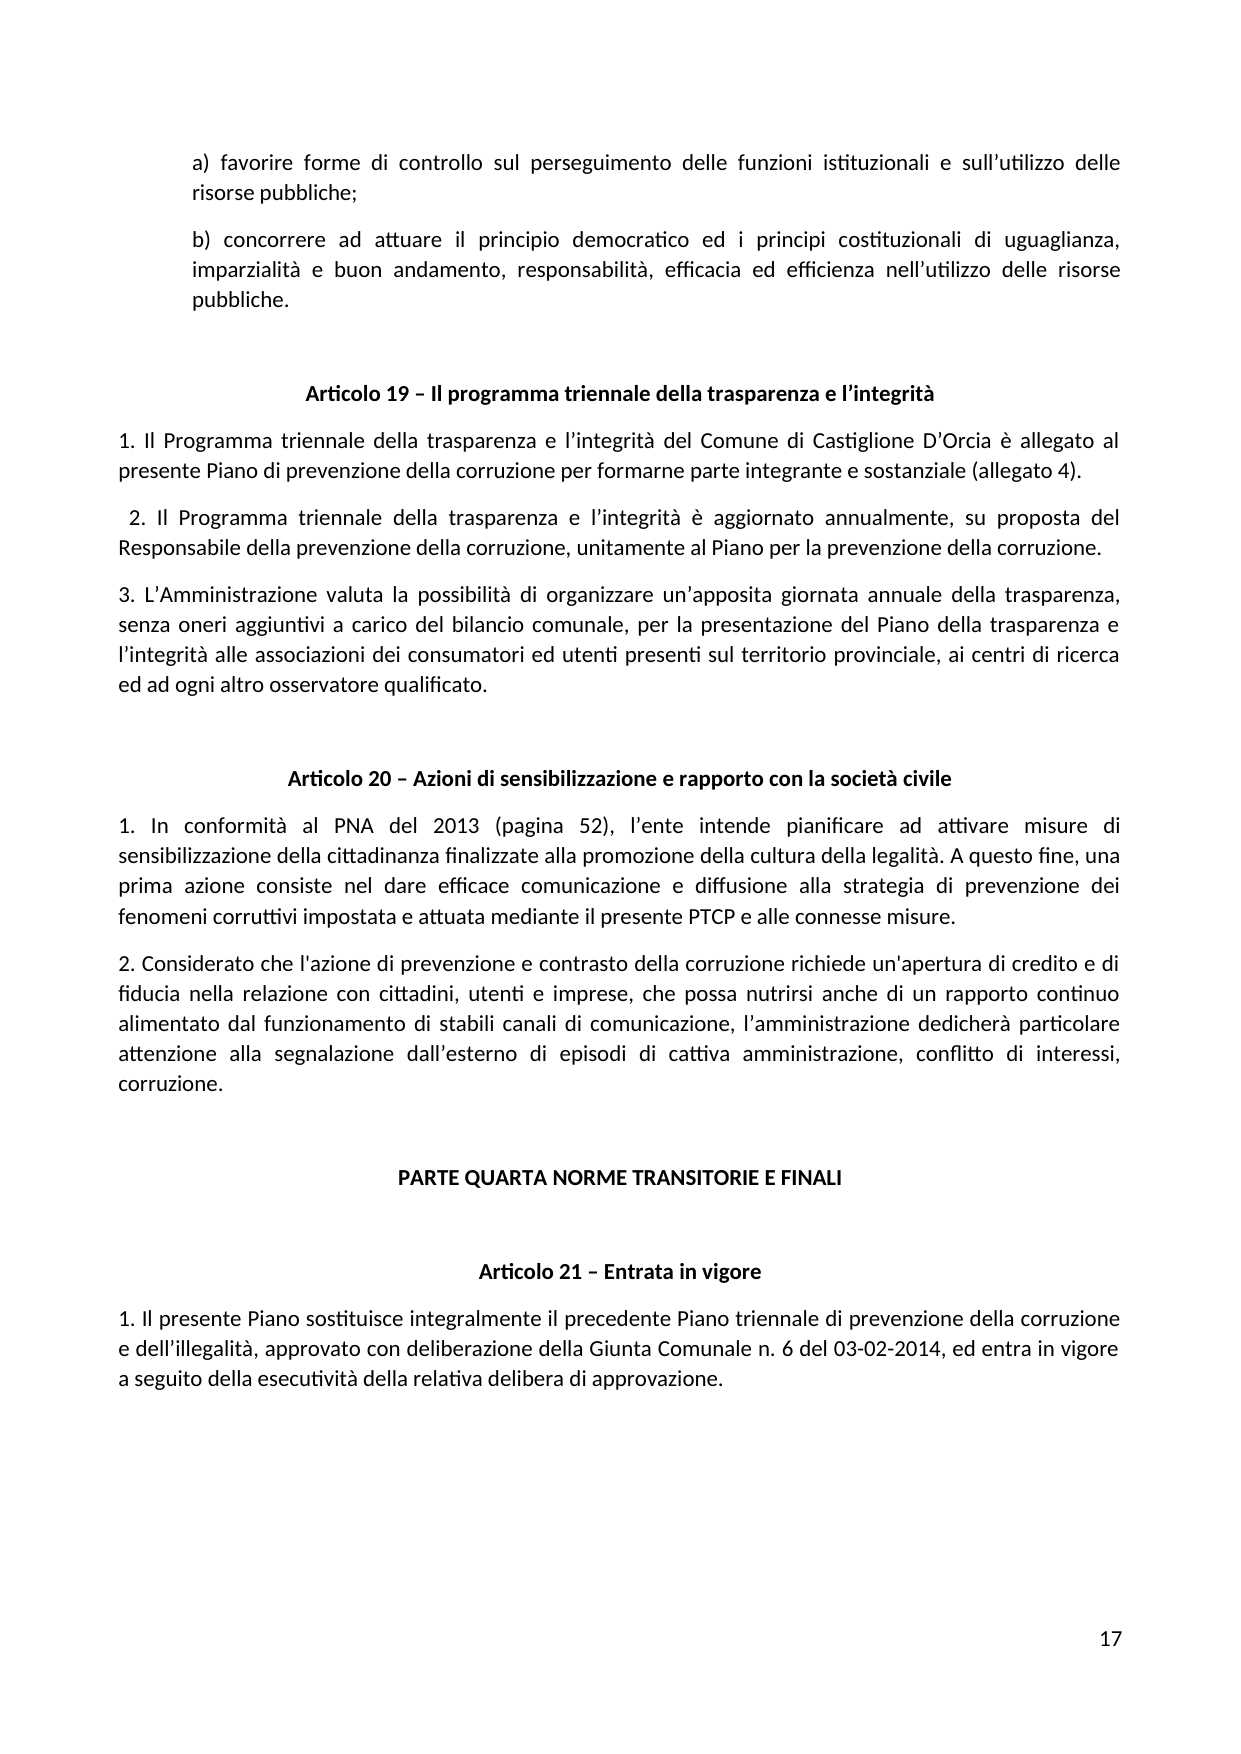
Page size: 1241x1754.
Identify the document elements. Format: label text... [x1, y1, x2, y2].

text a) favorire forme di controllo sul perseguimento delle funzioni istituzionali e sull’utilizzo delle risorse pubbliche; [192, 148, 1122, 206]
text 1. In conformità al PNA del 2013 (pagina 52), l’ente intende pianificare ad attivare misure di sensibilizzazione della cittadinanza finalizzate alla promozione della cultura della legalità. A questo fine, una prima azione consiste nel dare efficace comunicazione e diffusione alla strategia di prevenzione dei fenomeni corruttivi impostata e attuata mediante il presente PTCP e alle connesse misure. [118, 811, 1122, 930]
text 1. Il presente Piano sostituisce integralmente il precedente Piano triennale di prevenzione della corruzione e dell’illegalità, approvato con deliberazione della Giunta Comunale n. 6 del 03-02-2014, ed entra in vigore a seguito della esecutività della relativa delibera di approvazione. [118, 1304, 1122, 1392]
text 3. L’Amministrazione valuta la possibilità di organizzare un’apposita giornata annuale della trasparenza, senza oneri aggiuntivi a carico del bilancio comunale, per la presentazione del Piano della trasparenza e l’integrità alle associazioni dei consumatori ed utenti presenti sul territorio provinciale, ai centri di ricerca ed ad ogni altro osservatore qualificato. [118, 580, 1122, 698]
text 1. Il Programma triennale della trasparenza e l’integrità del Comune di Castiglione D’Orcia è allegato al presente Piano di prevenzione della corruzione per formarne parte integrante e sostanziale (allegato 4). [118, 426, 1122, 484]
text 2. Considerato che l'azione di prevenzione e contrasto della corruzione richiede un'apertura di credito e di fiducia nella relazione con cittadini, utenti e imprese, che possa nutrirsi anche di un rapporto continuo alimentato dal funzionamento di stabili canali di comunicazione, l’amministrazione dedicherà particolare attenzione alla segnalazione dall’esterno di episodi di cattiva amministrazione, conflitto di interessi, corruzione. [118, 949, 1122, 1097]
text Articolo 21 – Entrata in vigore [118, 1257, 1122, 1285]
text 2. Il Programma triennale della trasparenza e l’integrità è aggiornato annualmente, su proposta del Responsabile della prevenzione della corruzione, unitamente al Piano per la prevenzione della corruzione. [118, 503, 1122, 561]
text Articolo 20 – Azioni di sensibilizzazione e rapporto con la società civile [118, 764, 1122, 792]
text PARTE QUARTA NORME TRANSITORIE E FINALI [118, 1163, 1122, 1191]
text b) concorrere ad attuare il principio democratico ed i principi costituzionali di uguaglianza, imparzialità e buon andamento, responsabilità, efficacia ed efficienza nell’utilizzo delle risorse pubbliche. [192, 225, 1122, 313]
text Articolo 19 – Il programma triennale della trasparenza e l’integrità [118, 379, 1122, 407]
